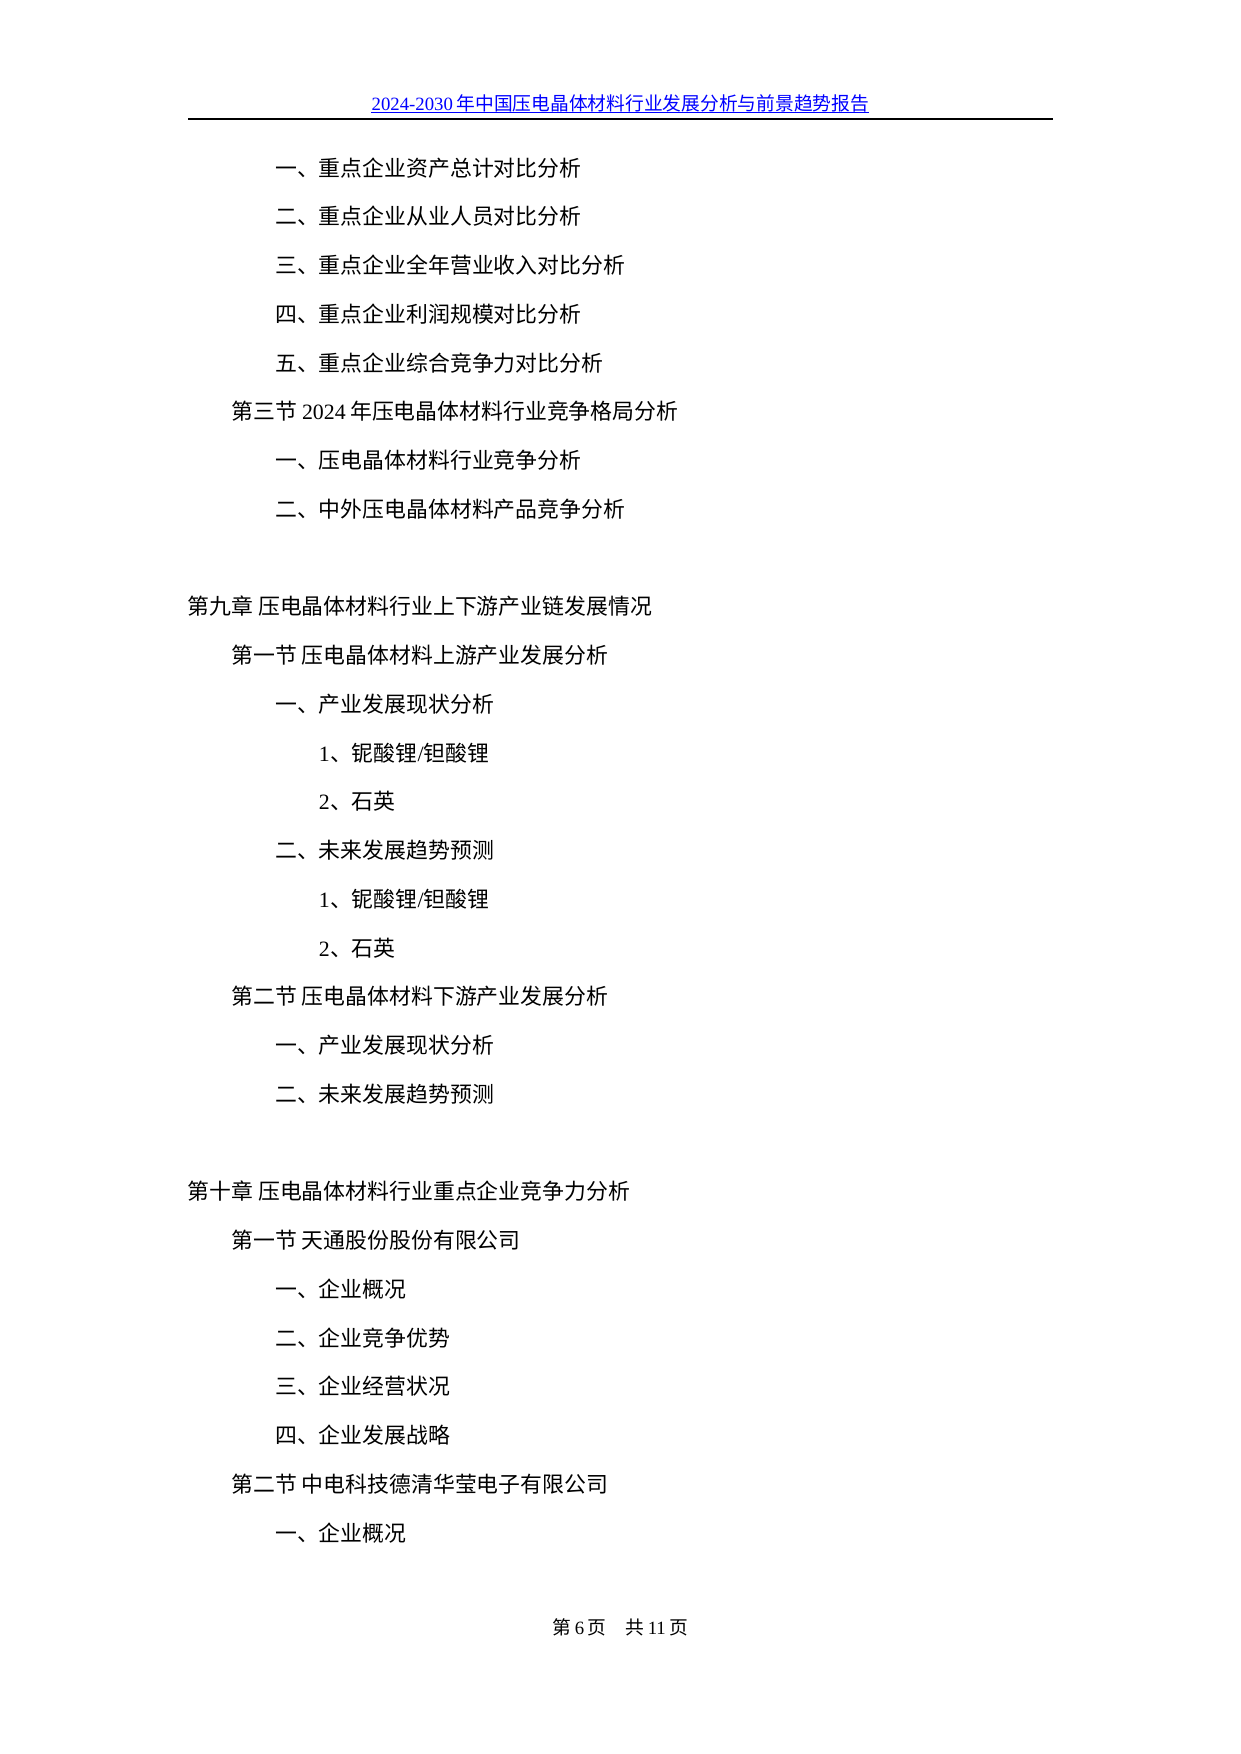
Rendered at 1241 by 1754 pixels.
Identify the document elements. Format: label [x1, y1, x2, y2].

text [187, 150, 1053, 1548]
